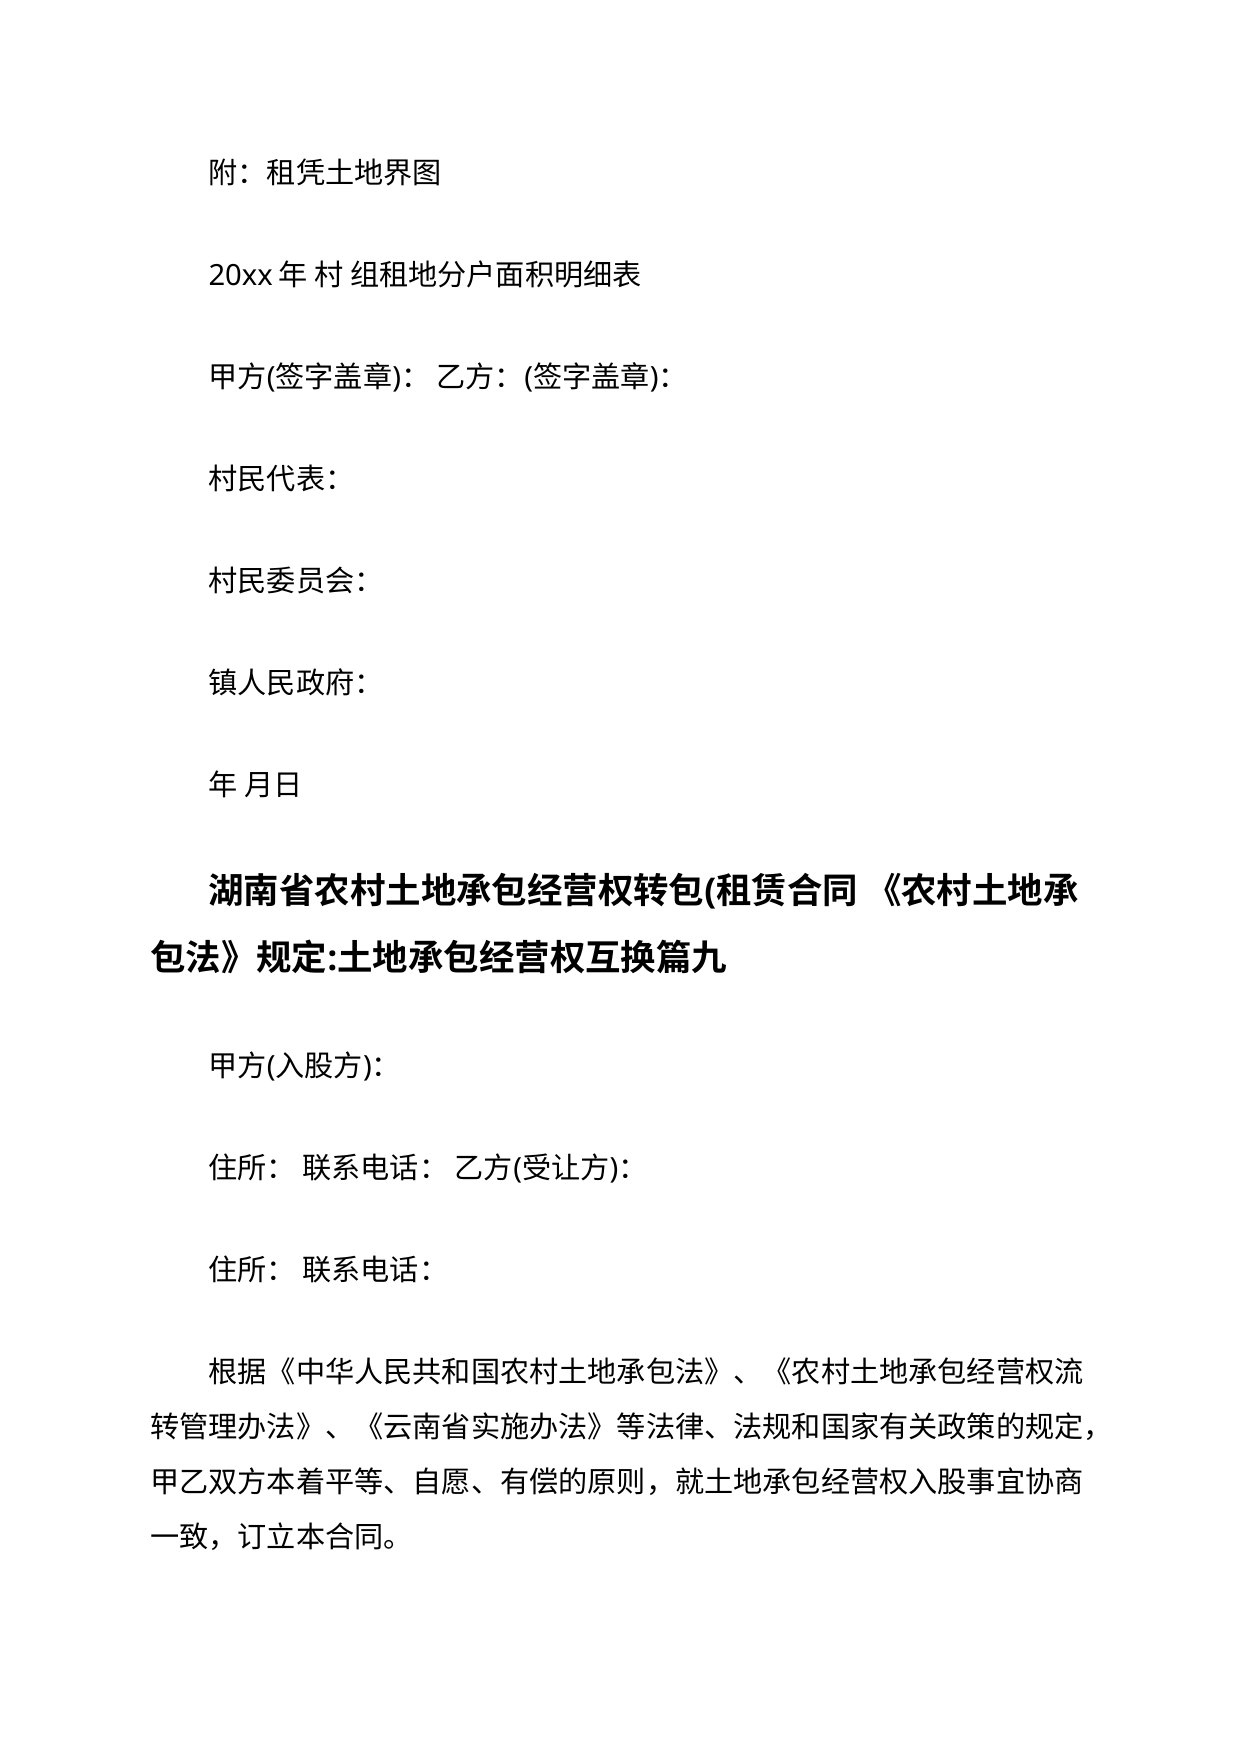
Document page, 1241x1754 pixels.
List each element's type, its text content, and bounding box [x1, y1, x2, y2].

text 附：租凭土地界图 [150, 150, 1090, 192]
text 甲方(签字盖章)： 乙方：(签字盖章)： [150, 354, 1090, 396]
text 根据《中华人民共和国农村土地承包法》、《农村土地承包经营权流转管理办法》、《云南省实施办法》等法律、法规和国家有关政策的规定，甲乙双方本着平等、自愿、有偿的原则，就土地承包经营权入股事宜协商一致，订立本合同。 [150, 1349, 1090, 1556]
text 住所： 联系电话： 乙方(受让方)： [150, 1145, 1090, 1187]
text 村民委员会： [150, 557, 1090, 600]
text 住所： 联系电话： [150, 1247, 1090, 1289]
text 镇人民政府： [150, 659, 1090, 702]
text 湖南省农村土地承包经营权转包(租赁合同 《农村土地承包法》规定:土地承包经营权互换篇九 [150, 863, 1090, 981]
text 年 月日 [150, 761, 1090, 803]
text 20xx年 村 组租地分户面积明细表 [150, 252, 1090, 294]
text 甲方(入股方)： [150, 1043, 1090, 1085]
text 村民代表： [150, 456, 1090, 498]
